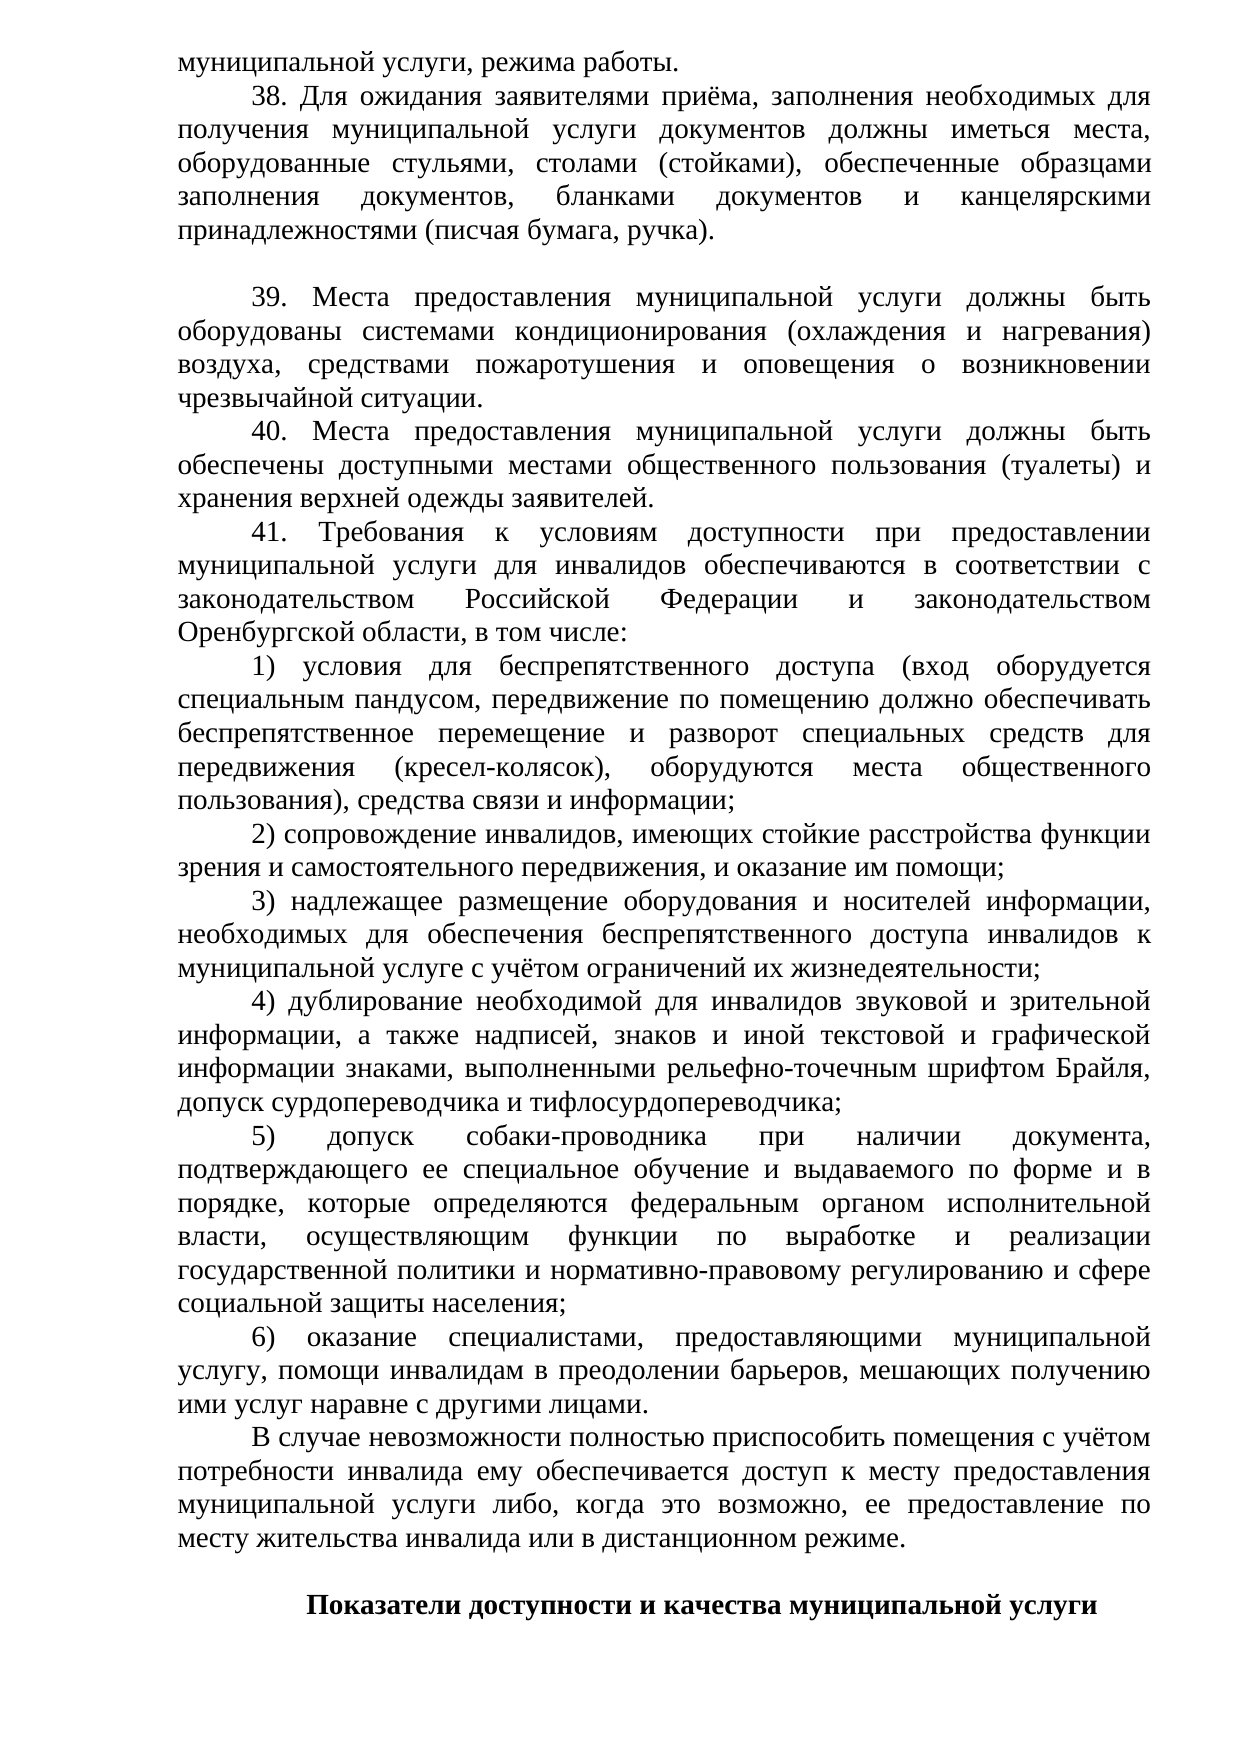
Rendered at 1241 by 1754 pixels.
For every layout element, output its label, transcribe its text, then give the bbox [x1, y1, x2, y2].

text 4) дублирование необходимой для инвалидов звуковой и зрительной информации, а также надписей, знаков и иной текстовой и графической информации знаками, выполненными рельефно-точечным шрифтом Брайля, допуск сурдопереводчика и тифлосурдопереводчика; [177, 983, 1152, 1118]
text 3) надлежащее размещение оборудования и носителей информации, необходимых для обеспечения беспрепятственного доступа инвалидов к муниципальной услуге с учётом ограничений их жизнедеятельности; [177, 883, 1152, 983]
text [177, 44, 1152, 78]
text 39. Места предоставления муниципальной услуги должны быть оборудованы системами кондиционирования (охлаждения и нагревания) воздуха, средствами пожаротушения и оповещения о возникновении чрезвычайной ситуации. [177, 279, 1152, 413]
text В случае невозможности полностью приспособить помещения с учётом потребности инвалида ему обеспечивается доступ к месту предоставления муниципальной услуги либо, когда это возможно, ее предоставление по месту жительства инвалида или в дистанционном режиме. [177, 1419, 1152, 1554]
text 5) допуск собаки-проводника при наличии документа, подтверждающего ее специальное обучение и выдаваемого по форме и в порядке, которые определяются федеральным органом исполнительной власти, осуществляющим функции по выработке и реализации государственной политики и нормативно-правовому регулированию и сфере социальной защиты населения; [177, 1118, 1152, 1319]
text 6) оказание специалистами, предоставляющими муниципальной услугу, помощи инвалидам в преодолении барьеров, мешающих получению ими услуг наравне с другими лицами. [177, 1319, 1152, 1419]
text 1) условия для беспрепятственного доступа (вход оборудуется специальным пандусом, передвижение по помещению должно обеспечивать беспрепятственное перемещение и разворот специальных средств для передвижения (кресел-колясок), оборудуются места общественного пользования), средства связи и информации; [177, 648, 1152, 816]
text Показатели доступности и качества муниципальной услуги [177, 1587, 1152, 1621]
text 41. Требования к условиям доступности при предоставлении муниципальной услуги для инвалидов обеспечиваются в соответствии с законодательством Российской Федерации и законодательством Оренбургской области, в том числе: [177, 514, 1152, 648]
text 38. Для ожидания заявителями приёма, заполнения необходимых для получения муниципальной услуги документов должны иметься места, оборудованные стульями, столами (стойками), обеспеченные образцами заполнения документов, бланками документов и канцелярскими принадлежностями (писчая бумага, ручка). [177, 78, 1152, 246]
text 2) сопровождение инвалидов, имеющих стойкие расстройства функции зрения и самостоятельного передвижения, и оказание им помощи; [177, 816, 1152, 883]
text 40. Места предоставления муниципальной услуги должны быть обеспечены доступными местами общественного пользования (туалеты) и хранения верхней одежды заявителей. [177, 413, 1152, 514]
